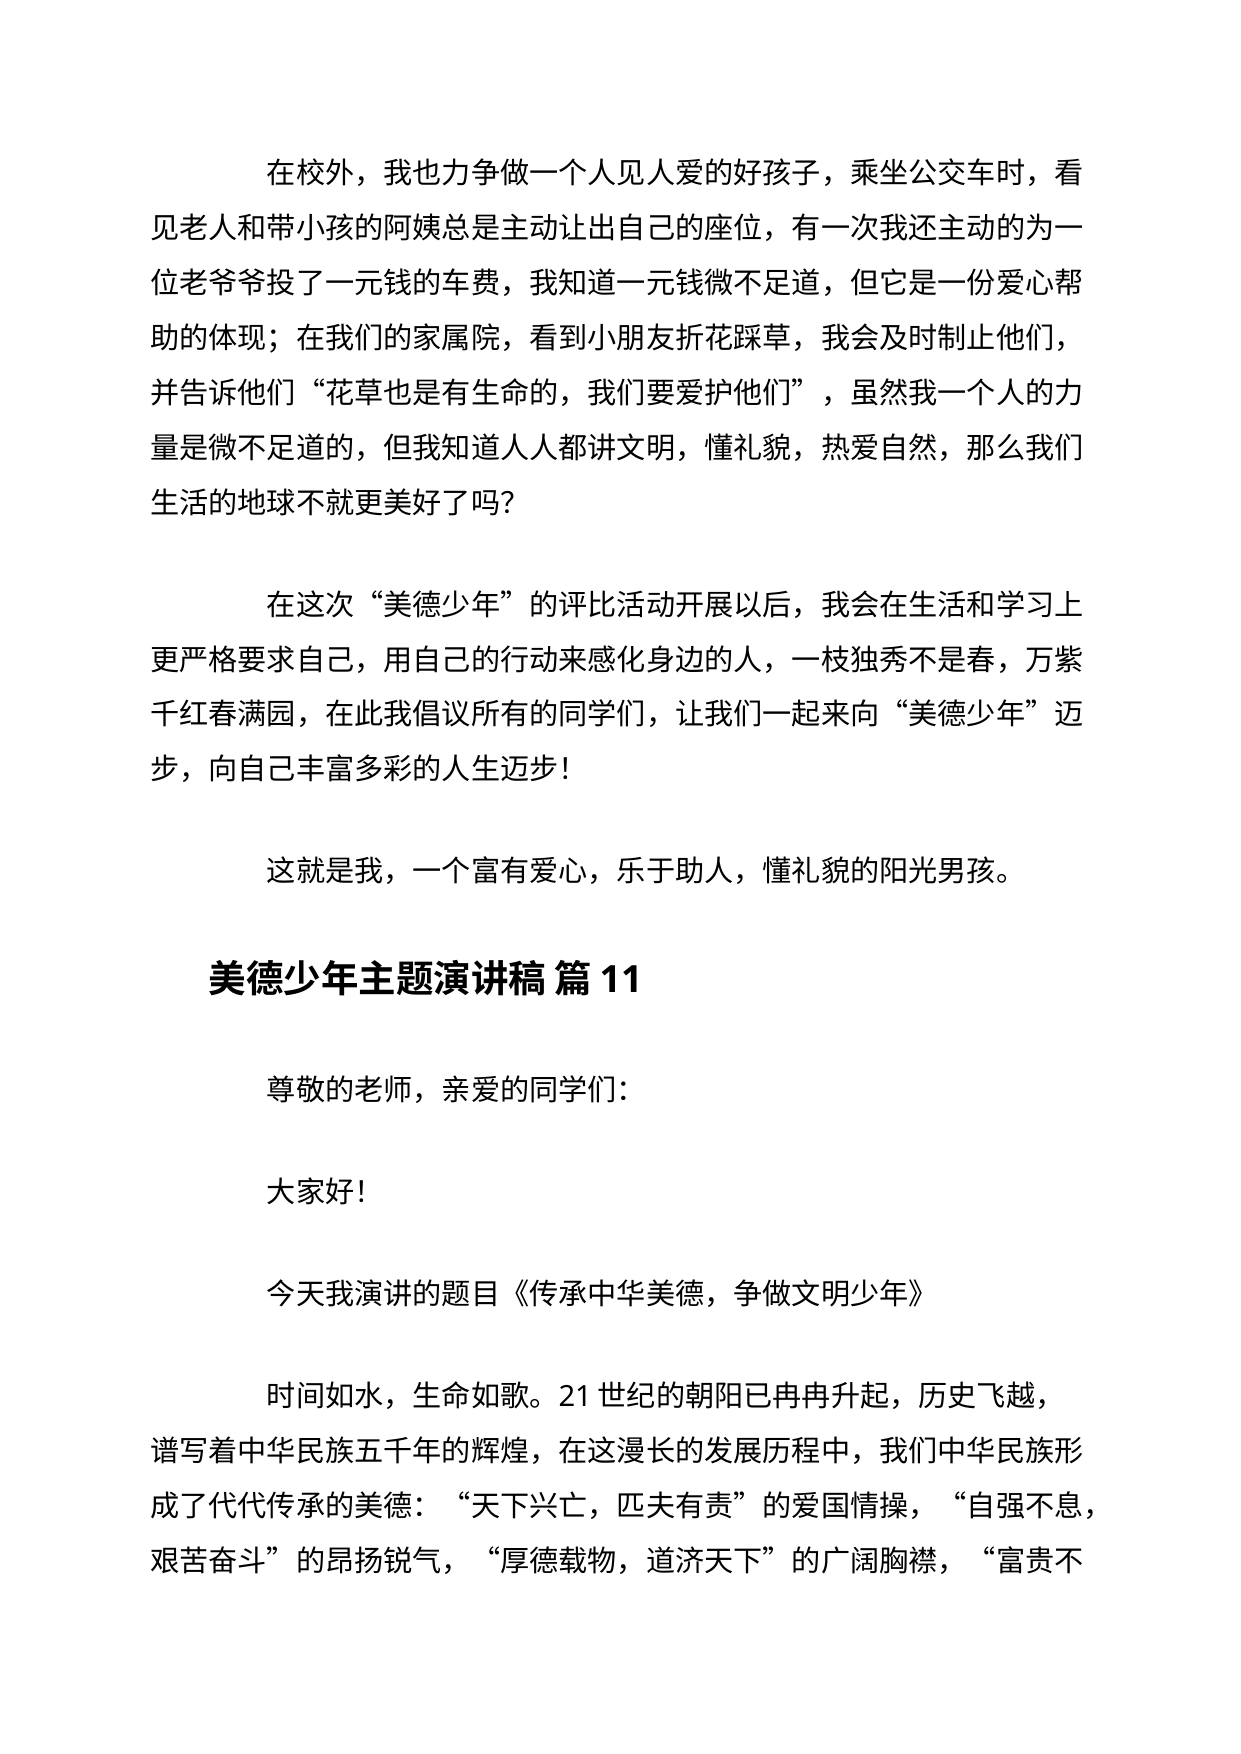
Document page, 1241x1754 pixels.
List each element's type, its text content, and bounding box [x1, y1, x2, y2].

text 在这次“美德少年”的评比活动开展以后，我会在生活和学习上更严格要求自己，用自己的行动来感化身边的人，一枝独秀不是春，万紫千红春满园，在此我倡议所有的同学们，让我们一起来向“美德少年”迈步，向自己丰富多彩的人生迈步！ [150, 581, 1090, 788]
text 这就是我，一个富有爱心，乐于助人，懂礼貌的阳光男孩。 [150, 848, 1090, 890]
text 美德少年主题演讲稿 篇11 [150, 949, 1090, 1004]
text 在校外，我也力争做一个人见人爱的好孩子，乘坐公交车时，看见老人和带小孩的阿姨总是主动让出自己的座位，有一次我还主动的为一位老爷爷投了一元钱的车费，我知道一元钱微不足道，但它是一份爱心帮助的体现；在我们的家属院，看到小朋友折花踩草，我会及时制止他们，并告诉他们“花草也是有生命的，我们要爱护他们”，虽然我一个人的力量是微不足道的，但我知道人人都讲文明，懂礼貌，热爱自然，那么我们生活的地球不就更美好了吗？ [150, 150, 1090, 522]
text 大家好！ [150, 1169, 1090, 1211]
text 今天我演讲的题目《传承中华美德，争做文明少年》 [150, 1271, 1090, 1313]
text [150, 1372, 1090, 1579]
text 尊敬的老师，亲爱的同学们： [150, 1067, 1090, 1109]
